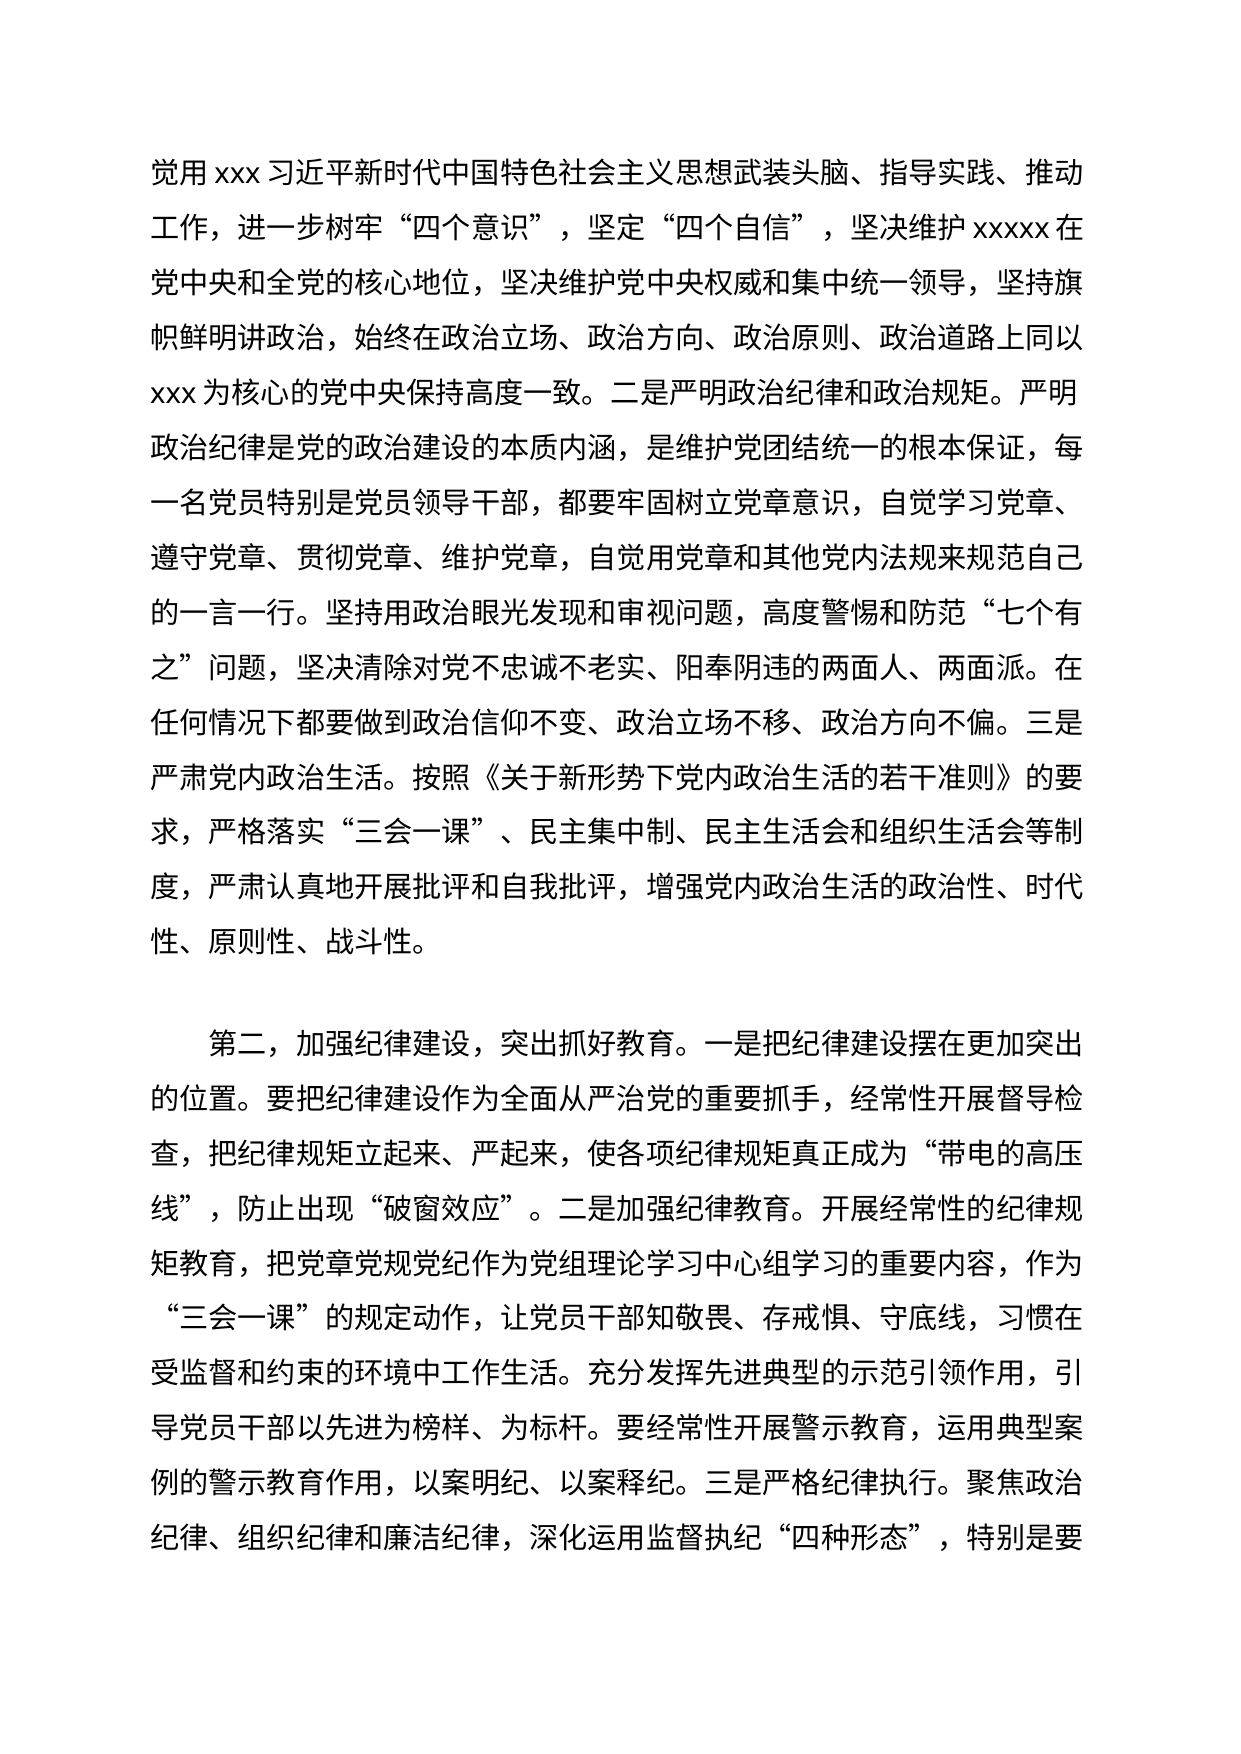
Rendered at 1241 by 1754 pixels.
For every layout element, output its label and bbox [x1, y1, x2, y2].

text [150, 150, 1090, 961]
text [150, 1021, 1090, 1557]
